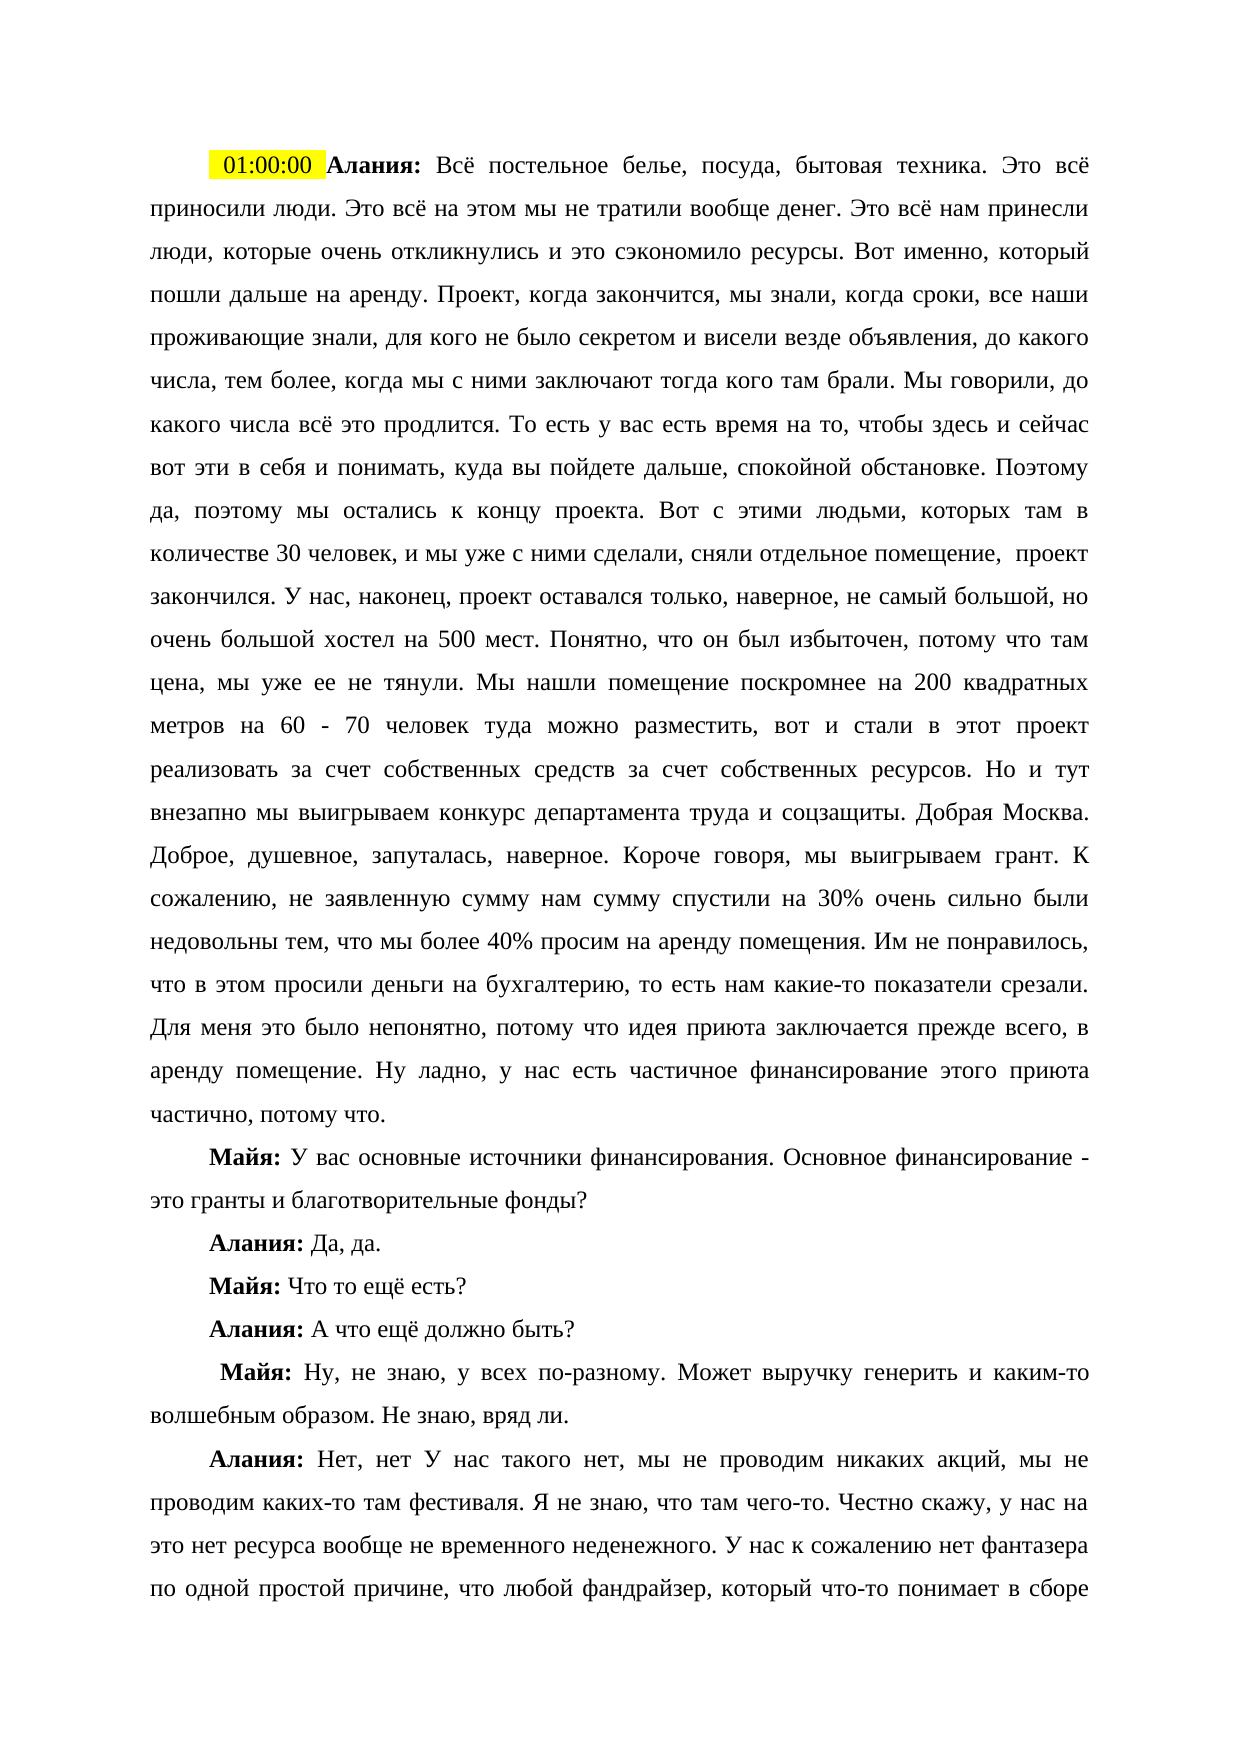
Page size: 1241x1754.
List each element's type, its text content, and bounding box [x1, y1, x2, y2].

text Алания: А что ещё должно быть? [150, 1314, 1090, 1343]
text Алания: Да, да. [150, 1228, 1090, 1257]
text 01:00:00 Алания: Всё постельное белье, посуда, бытовая техника. Это всё приносили люди. Это всё на этом мы не тратили вообще денег. Это всё нам принесли люди, которые очень откликнулись и это сэкономило ресурсы. Вот именно, который пошли дальше на аренду. Проект, когда закончится, мы знали, когда сроки, все наши проживающие знали, для кого не было секретом и висели везде объявления, до какого числа, тем более, когда мы с ними заключают тогда кого там брали. Мы говорили, до какого числа всё это продлится. То есть у вас есть время на то, чтобы здесь и сейчас вот эти в себя и понимать, куда вы пойдете дальше, спокойной обстановке. Поэтому да, поэтому мы остались к концу проекта. Вот с этими людьми, которых там в количестве 30 человек, и мы уже с ними сделали, сняли отдельное помещение, проект закончился. У нас, наконец, проект оставался только, наверное, не самый большой, но очень большой хостел на 500 мест. Понятно, что он был избыточен, потому что там цена, мы уже ее не тянули. Мы нашли помещение поскромнее на 200 квадратных метров на 60 - 70 человек туда можно разместить, вот и стали в этот проект реализовать за счет собственных средств за счет собственных ресурсов. Но и тут внезапно мы выигрываем конкурс департамента труда и соцзащиты. Добрая Москва. Доброе, душевное, запуталась, наверное. Короче говоря, мы выигрываем грант. К сожалению, не заявленную сумму нам сумму спустили на 30% очень сильно были недовольны тем, что мы более 40% просим на аренду помещения. Им не понравилось, что в этом просили деньги на бухгалтерию, то есть нам какие-то показатели срезали. Для меня это было непонятно, потому что идея приюта заключается прежде всего, в аренду помещение. Ну ладно, у нас есть частичное финансирование этого приюта частично, потому что. [150, 150, 1090, 1127]
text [150, 1444, 1090, 1602]
text Майя: Что то ещё есть? [150, 1271, 1090, 1300]
text Майя: Ну, не знаю, у всех по-разному. Может выручку генерить и каким-то волшебным образом. Не знаю, вряд ли. [150, 1357, 1090, 1429]
text Майя: У вас основные источники финансирования. Основное финансирование - это гранты и благотворительные фонды? [150, 1142, 1090, 1214]
